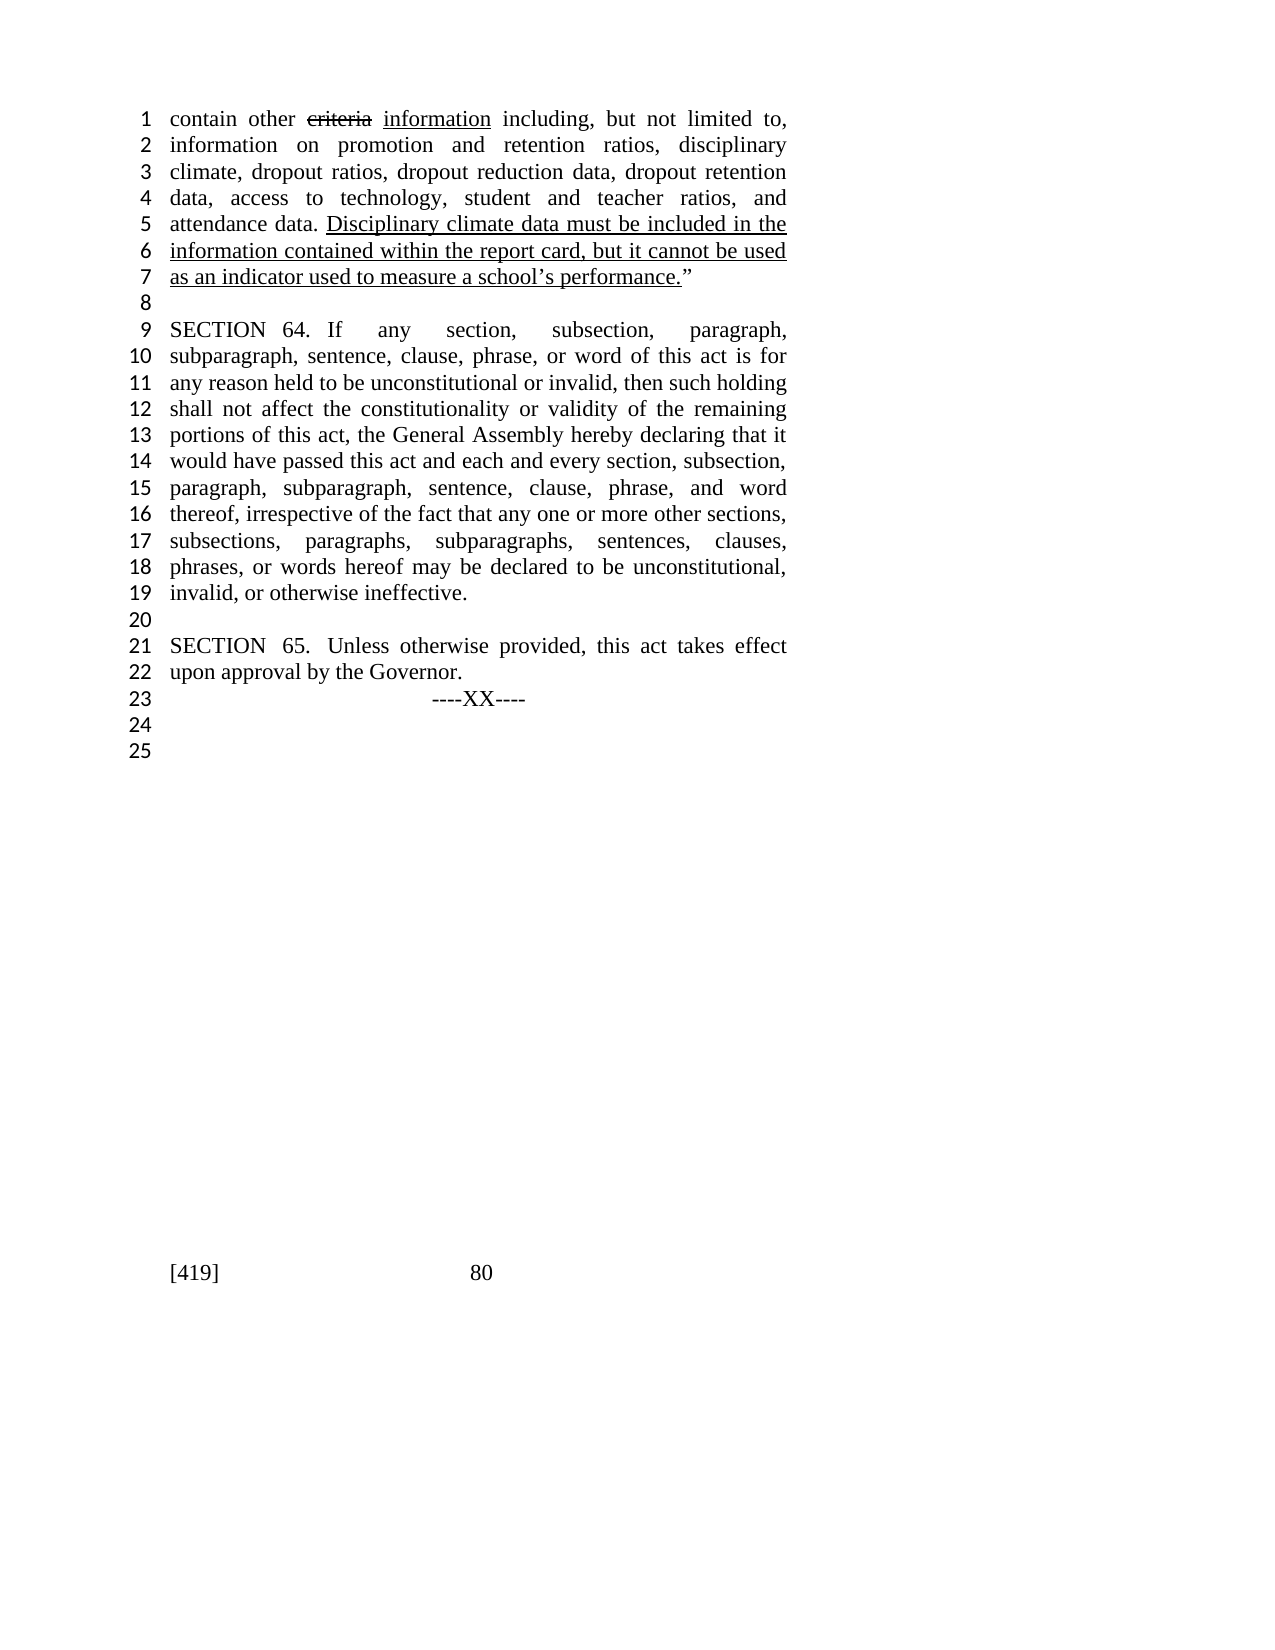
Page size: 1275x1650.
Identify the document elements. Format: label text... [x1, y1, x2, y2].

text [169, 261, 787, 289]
text ----XX---- [169, 685, 787, 711]
text SECTION 65. Unless otherwise provided, this act takes effect upon approval by the Governor. [169, 632, 787, 685]
text SECTION 64. If any section, subsection, paragraph, subparagraph, sentence, clause, phrase, or word of this act is for any reason held to be unconstitutional or invalid, then such holding shall not affect the constitutionality or validity of the remaining portions of this act, the General Assembly hereby declaring that it would have passed this act and each and every section, subsection, paragraph, subparagraph, sentence, clause, phrase, and word thereof, irrespective of the fact that any one or more other sections, subsections, paragraphs, subparagraphs, sentences, clauses, phrases, or words hereof may be declared to be unconstitutional, invalid, or otherwise ineffective. [169, 316, 787, 606]
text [169, 105, 787, 260]
